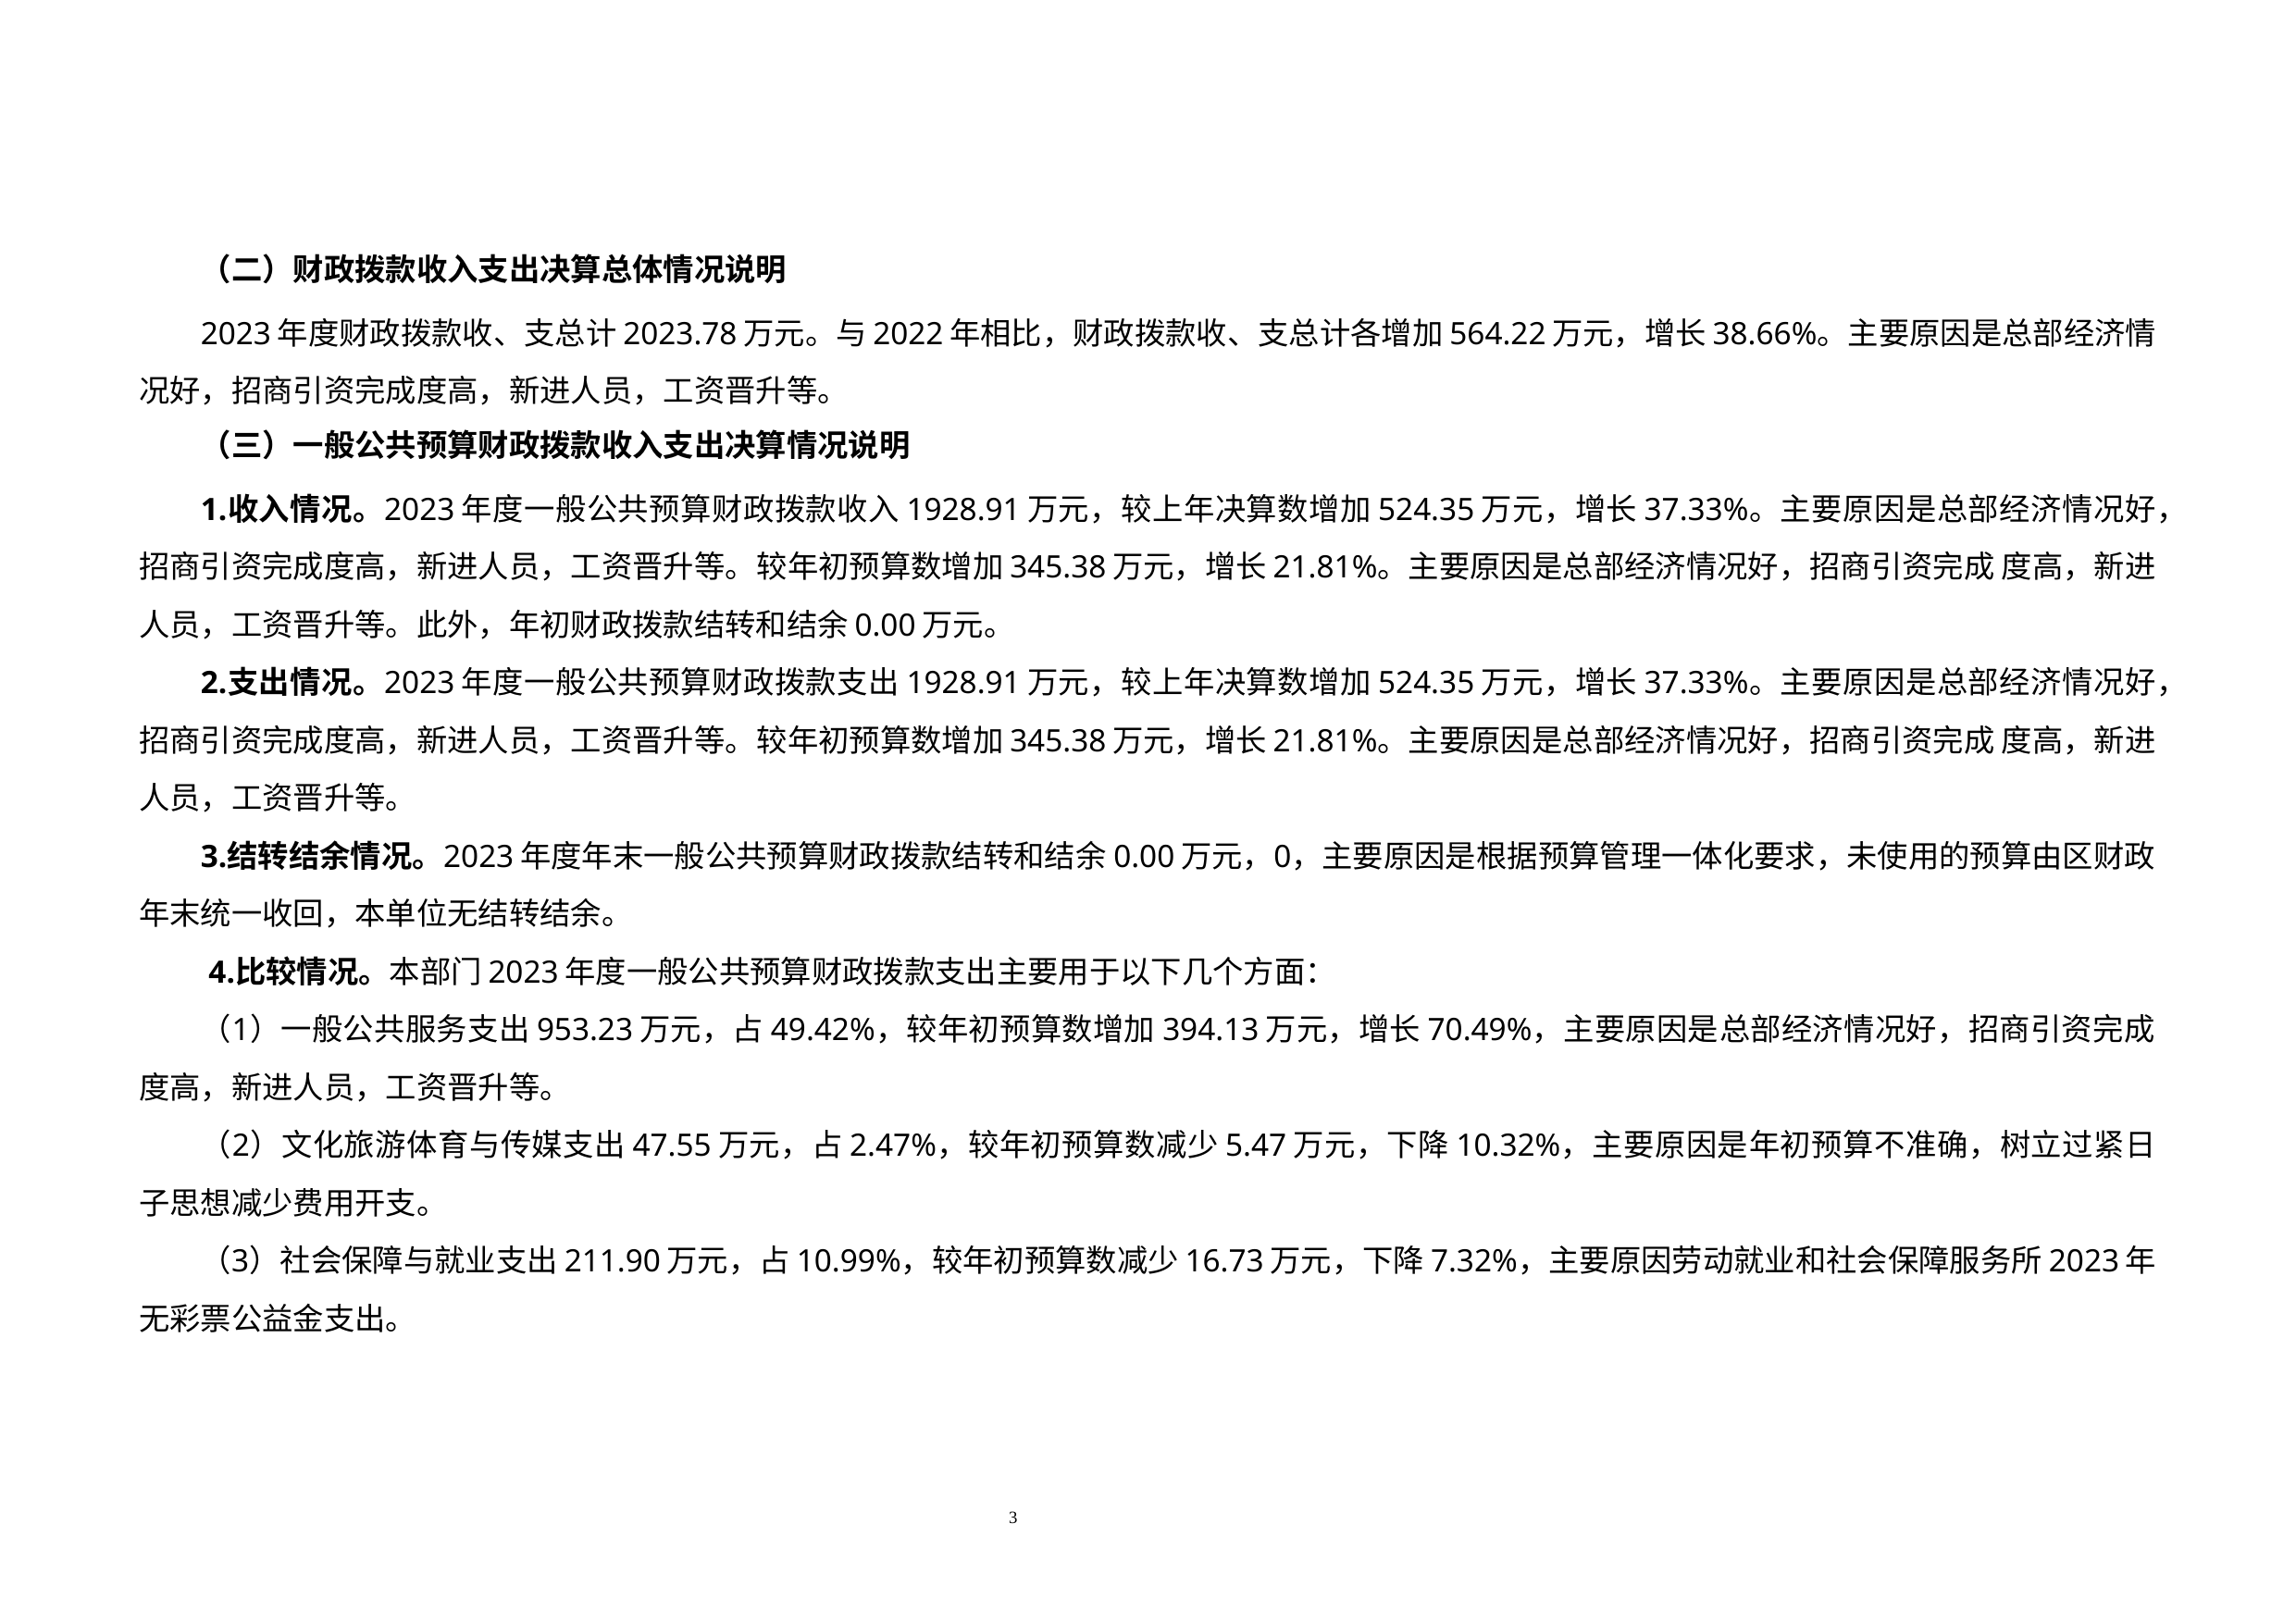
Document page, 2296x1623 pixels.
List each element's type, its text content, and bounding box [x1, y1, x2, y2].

text 1.收入情况。2023年度一般公共预算财政拨款收入1928.91万元，较上年决算数增加524.35万元，增长37.33%。主要原因是总部经济情况好，招商引资完成度高，新进人员，工资晋升等。较年初预算数增加345.38万元，增长21.81%。主要原因是总部经济情况好，招商引资完成 度高，新进人员，工资晋升等。此外，年初财政拨款结转和结余0.00万元。 [139, 474, 2156, 647]
text 2023年度财政拨款收、支总计2023.78万元。与2022年相比，财政拨款收、支总计各增加564.22万元，增长38.66%。主要原因是总部经济情况好，招商引资完成度高，新进人员，工资晋升等。 [139, 298, 2156, 414]
text 2.支出情况。2023年度一般公共预算财政拨款支出1928.91万元，较上年决算数增加524.35万元，增长37.33%。主要原因是总部经济情况好，招商引资完成度高，新进人员，工资晋升等。较年初预算数增加345.38万元，增长21.81%。主要原因是总部经济情况好，招商引资完成 度高，新进人员，工资晋升等。 [139, 647, 2156, 821]
text 4.比较情况。本部门2023年度一般公共预算财政拨款支出主要用于以下几个方面： [139, 936, 2156, 994]
text （三）一般公共预算财政拨款收入支出决算情况说明 [139, 414, 2156, 474]
text （二）财政拨款收入支出决算总体情况说明 [139, 238, 2156, 298]
text 3.结转结余情况。2023年度年末一般公共预算财政拨款结转和结余0.00万元，0，主要原因是根据预算管理一体化要求，未使用的预算由区财政年末统一收回，本单位无结转结余。 [139, 821, 2156, 936]
text （2）文化旅游体育与传媒支出47.55万元，占2.47%，较年初预算数减少5.47万元，下降10.32%，主要原因是年初预算不准确，树立过紧日子思想减少费用开支。 [139, 1109, 2156, 1225]
text （3）社会保障与就业支出211.90万元，占10.99%，较年初预算数减少16.73万元，下降7.32%，主要原因劳动就业和社会保障服务所2023年无彩票公益金支出。 [139, 1225, 2156, 1341]
text （1）一般公共服务支出953.23万元，占49.42%，较年初预算数增加394.13万元，增长70.49%，主要原因是总部经济情况好，招商引资完成度高，新进人员，工资晋升等。 [139, 994, 2156, 1109]
